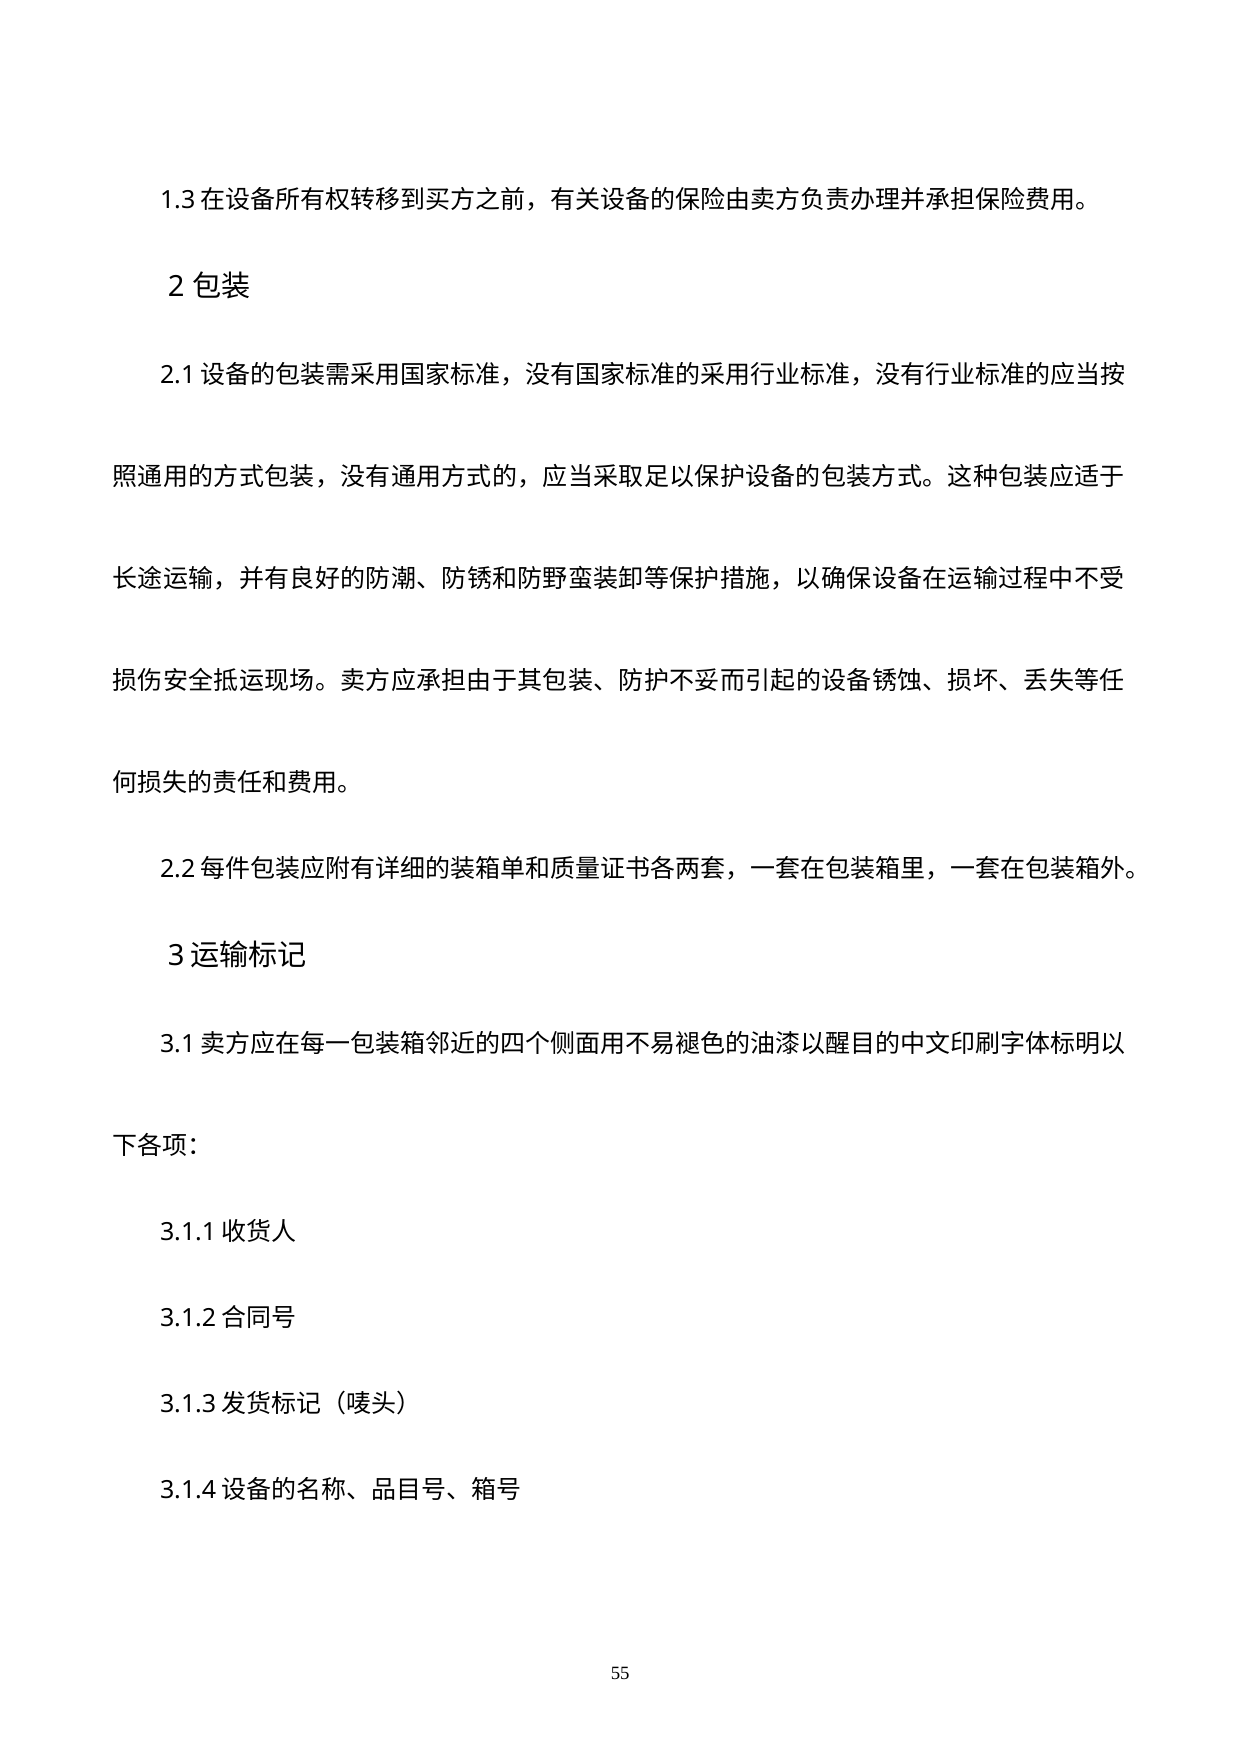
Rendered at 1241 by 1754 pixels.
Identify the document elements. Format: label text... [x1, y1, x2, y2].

subtitle 2 包装 [112, 250, 1128, 318]
subtitle 3运输标记 [112, 918, 1128, 986]
text 1.3在设备所有权转移到买方之前，有关设备的保险由卖方负责办理并承担保险费用。 [112, 164, 1128, 232]
text 3.1.4设备的名称、品目号、箱号 [112, 1454, 1128, 1522]
text 2.1设备的包装需采用国家标准，没有国家标准的采用行业标准，没有行业标准的应当按照通用的方式包装，没有通用方式的，应当采取足以保护设备的包装方式。这种包装应适于长途运输，并有良好的防潮、防锈和防野蛮装卸等保护措施，以确保设备在运输过程中不受损伤安全抵运现场。卖方应承担由于其包装、防护不妥而引起的设备锈蚀、损坏、丢失等任何损失的责任和费用。 [112, 339, 1128, 814]
text 3.1卖方应在每一包装箱邻近的四个侧面用不易褪色的油漆以醒目的中文印刷字体标明以下各项： [112, 1008, 1128, 1177]
text 3.1.2合同号 [112, 1282, 1128, 1349]
text 2.2每件包装应附有详细的装箱单和质量证书各两套，一套在包装箱里，一套在包装箱外。 [112, 832, 1128, 900]
text 3.1.3发货标记（唛头） [112, 1368, 1128, 1436]
text 3.1.1收货人 [112, 1196, 1128, 1263]
